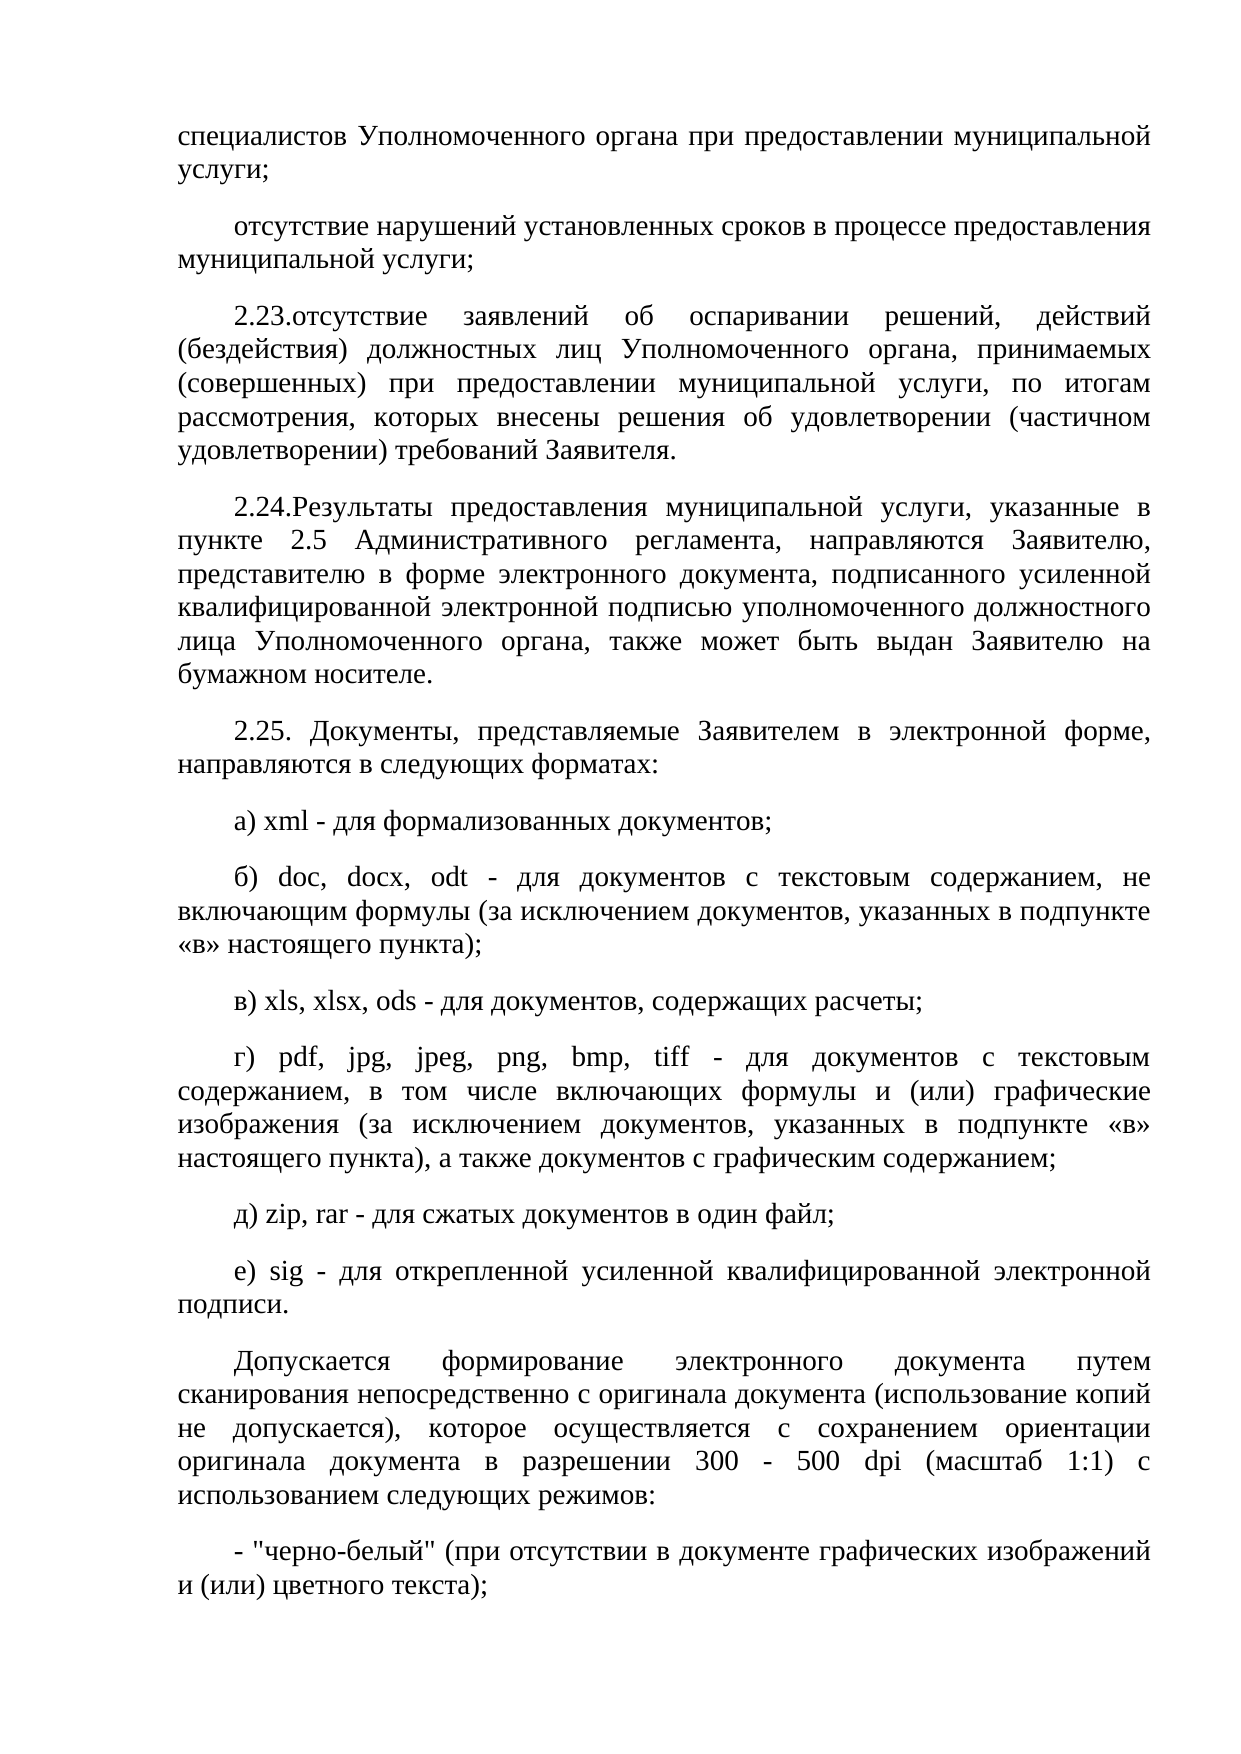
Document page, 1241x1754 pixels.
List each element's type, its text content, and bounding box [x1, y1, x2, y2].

text в) xls, xlsx, ods - для документов, содержащих расчеты; [177, 983, 1152, 1016]
text 2.25. Документы, представляемые Заявителем в электронной форме, направляются в следующих форматах: [177, 713, 1152, 780]
text - "черно-белый" (при отсутствии в документе графических изображений и (или) цветного текста); [177, 1533, 1152, 1601]
text г) pdf, jpg, jpeg, png, bmp, tiff - для документов с текстовым содержанием, в том числе включающих формулы и (или) графические изображения (за исключением документов, указанных в подпункте «в» настоящего пункта), а также документов с графическим содержанием; [177, 1039, 1152, 1173]
text 2.24.Результаты предоставления муниципальной услуги, указанные в пункте 2.5 Административного регламента, направляются Заявителю, представителю в форме электронного документа, подписанного усиленной квалифицированной электронной подписью уполномоченного должностного лица Уполномоченного органа, также может быть выдан Заявителю на бумажном носителе. [177, 489, 1152, 690]
text д) zip, rar - для сжатых документов в один файл; [177, 1196, 1152, 1230]
text б) doc, docx, odt - для документов с текстовым содержанием, не включающим формулы (за исключением документов, указанных в подпункте «в» настоящего пункта); [177, 859, 1152, 960]
text е) sig - для открепленной усиленной квалифицированной электронной подписи. [177, 1253, 1152, 1320]
text Допускается формирование электронного документа путем сканирования непосредственно с оригинала документа (использование копий не допускается), которое осуществляется с сохранением ориентации оригинала документа в разрешении 300 - 500 dpi (масштаб 1:1) с использованием следующих режимов: [177, 1343, 1152, 1511]
text 2.23.отсутствие заявлений об оспаривании решений, действий (бездействия) должностных лиц Уполномоченного органа, принимаемых (совершенных) при предоставлении муниципальной услуги, по итогам рассмотрения, которых внесены решения об удовлетворении (частичном удовлетворении) требований Заявителя. [177, 298, 1152, 466]
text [177, 118, 1152, 185]
text отсутствие нарушений установленных сроков в процессе предоставления муниципальной услуги; [177, 208, 1152, 275]
text а) xml - для формализованных документов; [177, 803, 1152, 836]
